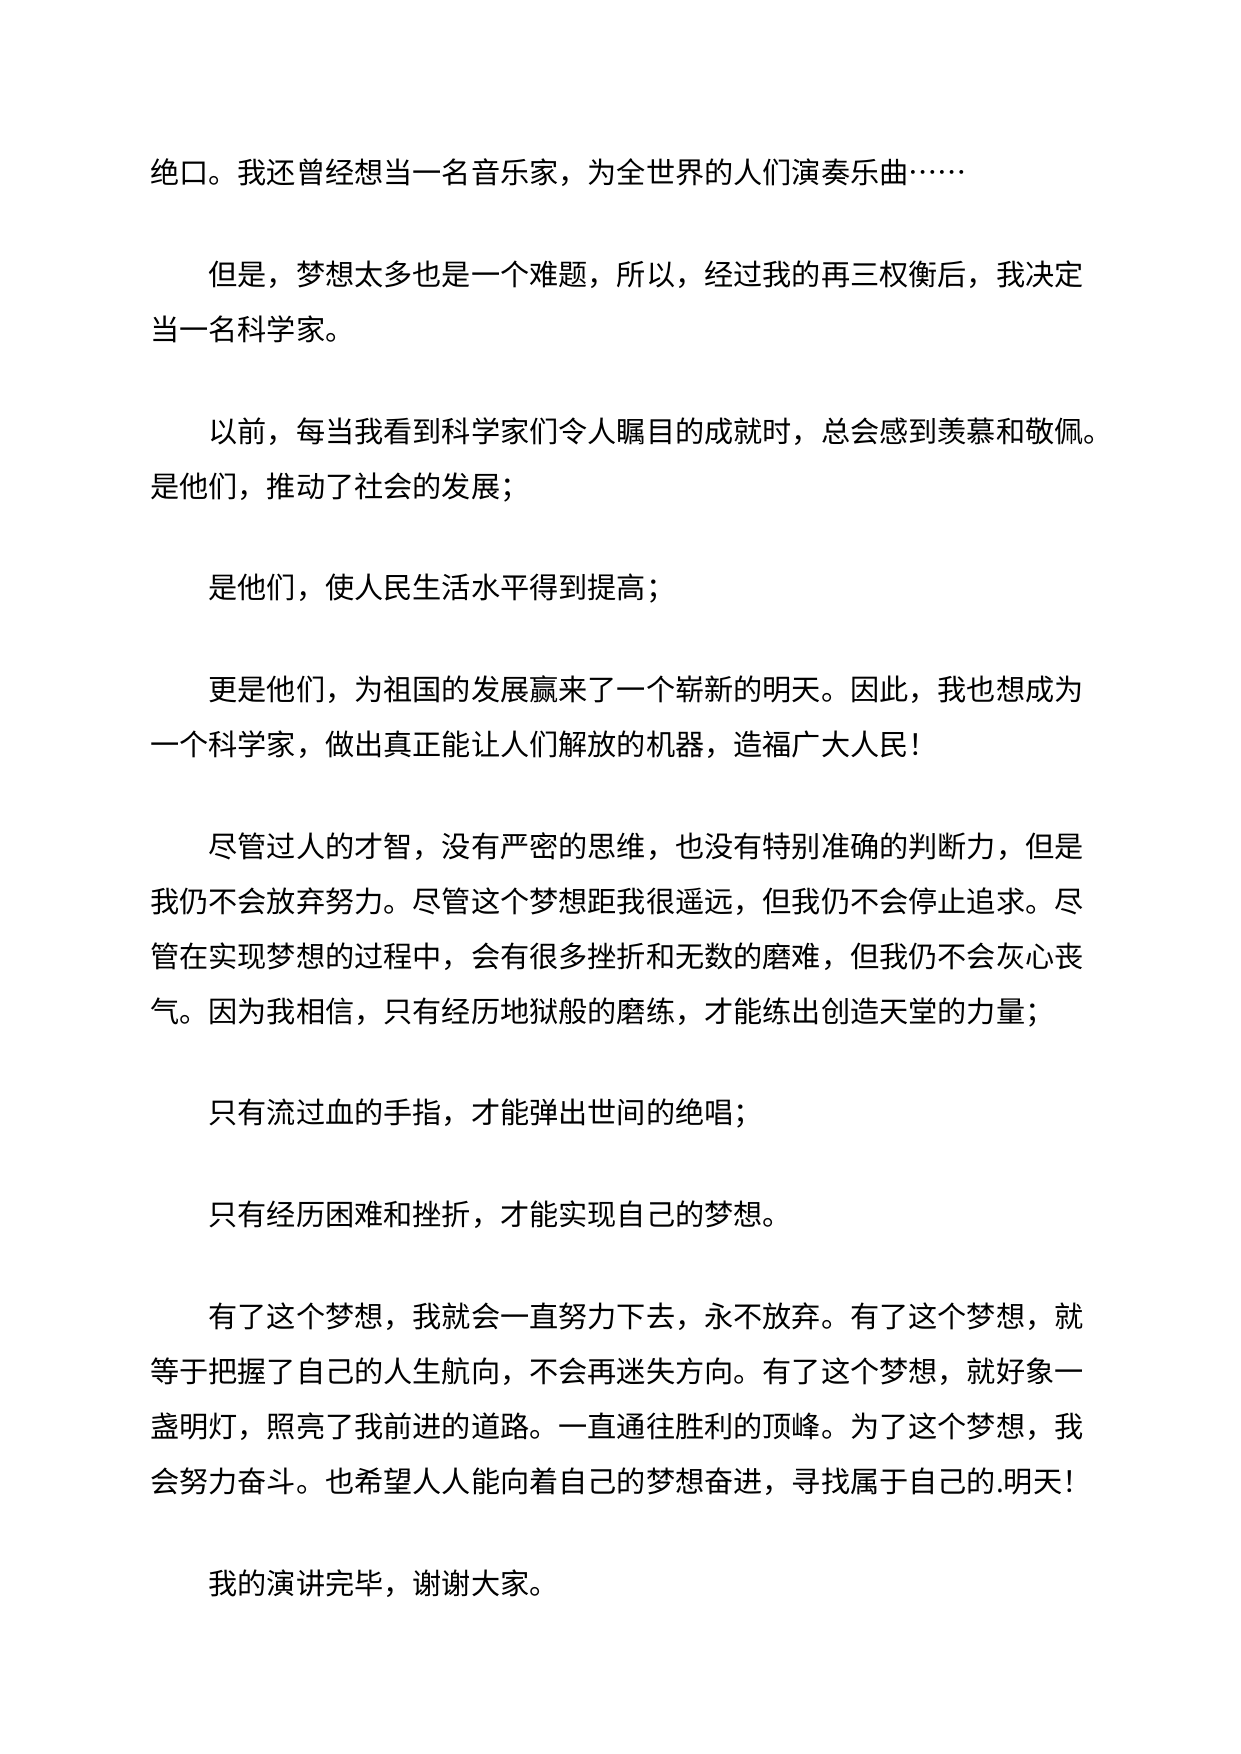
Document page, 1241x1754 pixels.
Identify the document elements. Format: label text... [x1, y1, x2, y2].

text 是他们，使人民生活水平得到提高； [150, 565, 1090, 607]
text 只有流过血的手指，才能弹出世间的绝唱； [150, 1090, 1090, 1132]
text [150, 150, 1090, 192]
text 但是，梦想太多也是一个难题，所以，经过我的再三权衡后，我决定当一名科学家。 [150, 252, 1090, 349]
text 我的演讲完毕，谢谢大家。 [150, 1560, 1090, 1602]
text 有了这个梦想，我就会一直努力下去，永不放弃。有了这个梦想，就等于把握了自己的人生航向，不会再迷失方向。有了这个梦想，就好象一盏明灯，照亮了我前进的道路。一直通往胜利的顶峰。为了这个梦想，我会努力奋斗。也希望人人能向着自己的梦想奋进，寻找属于自己的.明天！ [150, 1293, 1090, 1501]
text 更是他们，为祖国的发展赢来了一个崭新的明天。因此，我也想成为一个科学家，做出真正能让人们解放的机器，造福广大人民！ [150, 667, 1090, 764]
text 以前，每当我看到科学家们令人瞩目的成就时，总会感到羡慕和敬佩。是他们，推动了社会的发展； [150, 408, 1090, 506]
text 尽管过人的才智，没有严密的思维，也没有特别准确的判断力，但是我仍不会放弃努力。尽管这个梦想距我很遥远，但我仍不会停止追求。尽管在实现梦想的过程中，会有很多挫折和无数的磨难，但我仍不会灰心丧气。因为我相信，只有经历地狱般的磨练，才能练出创造天堂的力量； [150, 823, 1090, 1031]
text 只有经历困难和挫折，才能实现自己的梦想。 [150, 1192, 1090, 1234]
